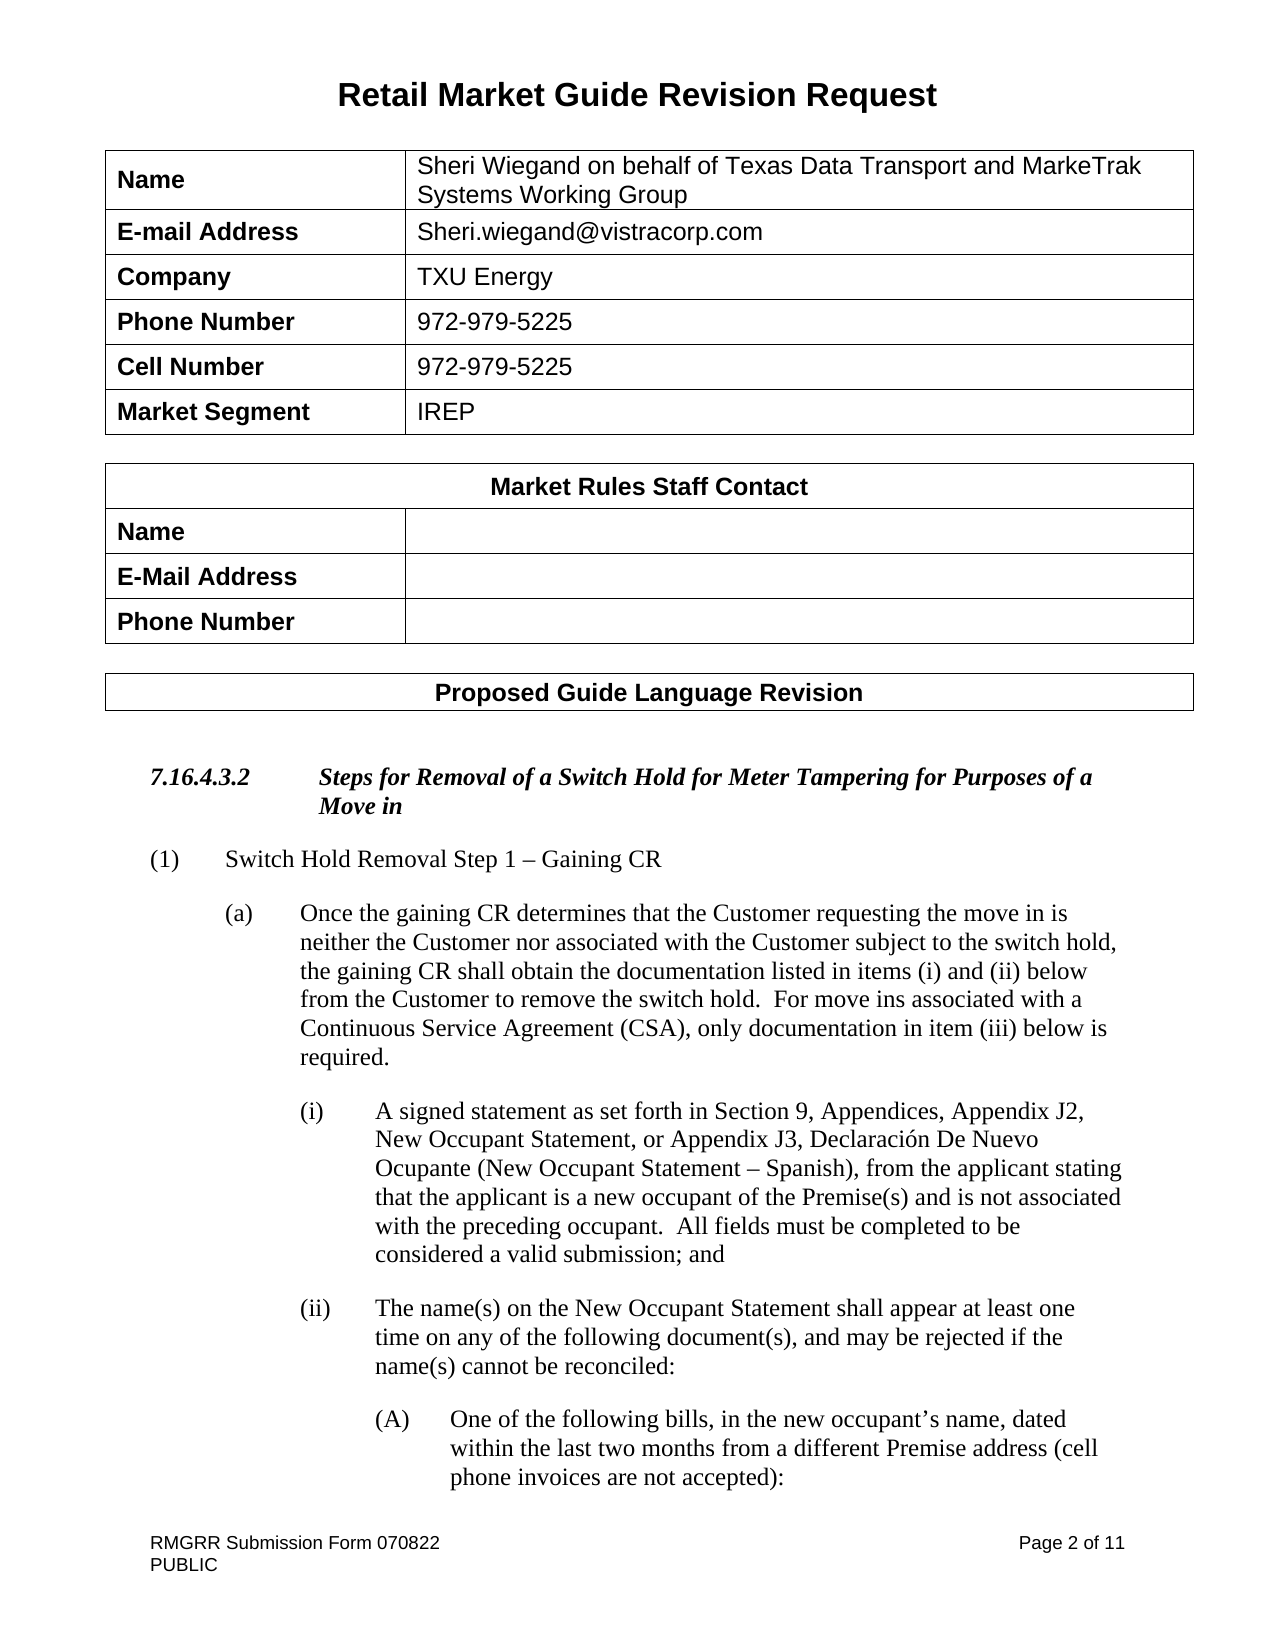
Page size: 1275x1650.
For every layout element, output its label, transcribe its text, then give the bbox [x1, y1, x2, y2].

table_cell Market Segment [106, 390, 405, 433]
table_cell E-mail Address [106, 210, 405, 253]
table_cell IREP [406, 390, 1193, 433]
text (ii) The name(s) on the New Occupant Statement shall appear at least one time on any of the following document(s), and may be rejected if the name(s) cannot be reconciled: [300, 1293, 1125, 1379]
text 7.16.4.3.2 Steps for Removal of a Switch Hold for Meter Tampering for Purposes of a Move in [150, 762, 1125, 819]
table_cell Cell Number [106, 345, 405, 388]
text (a) Once the gaining CR determines that the Customer requesting the move in is neither the Customer nor associated with the Customer subject to the switch hold, the gaining CR shall obtain the documentation listed in items (i) and (ii) below from the Customer to remove the switch hold. For move ins associated with a Continuous Service Agreement (CSA), only documentation in item (iii) below is required. [225, 898, 1125, 1071]
table_header Proposed Guide Language Revision [106, 674, 1193, 709]
table_cell TXU Energy [406, 255, 1193, 298]
table_cell Phone Number [106, 300, 405, 343]
table_header Market Rules Staff Contact [106, 464, 1193, 508]
table_cell Sheri.wiegand@vistracorp.com [406, 210, 1193, 253]
table_cell Company [106, 255, 405, 298]
table_cell 972-979-5225 [406, 345, 1193, 388]
table_cell E-Mail Address [106, 554, 405, 598]
table_cell [406, 509, 1193, 553]
table_cell Phone Number [106, 599, 405, 643]
table_cell 972-979-5225 [406, 300, 1193, 343]
table_cell [406, 599, 1193, 643]
table_cell Sheri Wiegand on behalf of Texas Data Transport and MarkeTrak Systems Working Group [406, 151, 1193, 208]
table_cell Name [106, 509, 405, 553]
table_cell Name [106, 151, 405, 208]
table_cell [406, 554, 1193, 598]
list One of the following bills, in the new occupant’s name, dated within the last two months from a different Premise address (cell phone invoices are not accepted): [375, 1404, 1125, 1491]
text (i) A signed statement as set forth in Section 9, Appendices, Appendix J2, New Occupant Statement, or Appendix J3, Declaración De Nuevo Ocupante (New Occupant Statement – Spanish), from the applicant stating that the applicant is a new occupant of the Premise(s) and is not associated with the preceding occupant. All fields must be completed to be considered a valid submission; and [300, 1096, 1125, 1268]
text (1) Switch Hold Removal Step 1 – Gaining CR [150, 844, 1125, 873]
